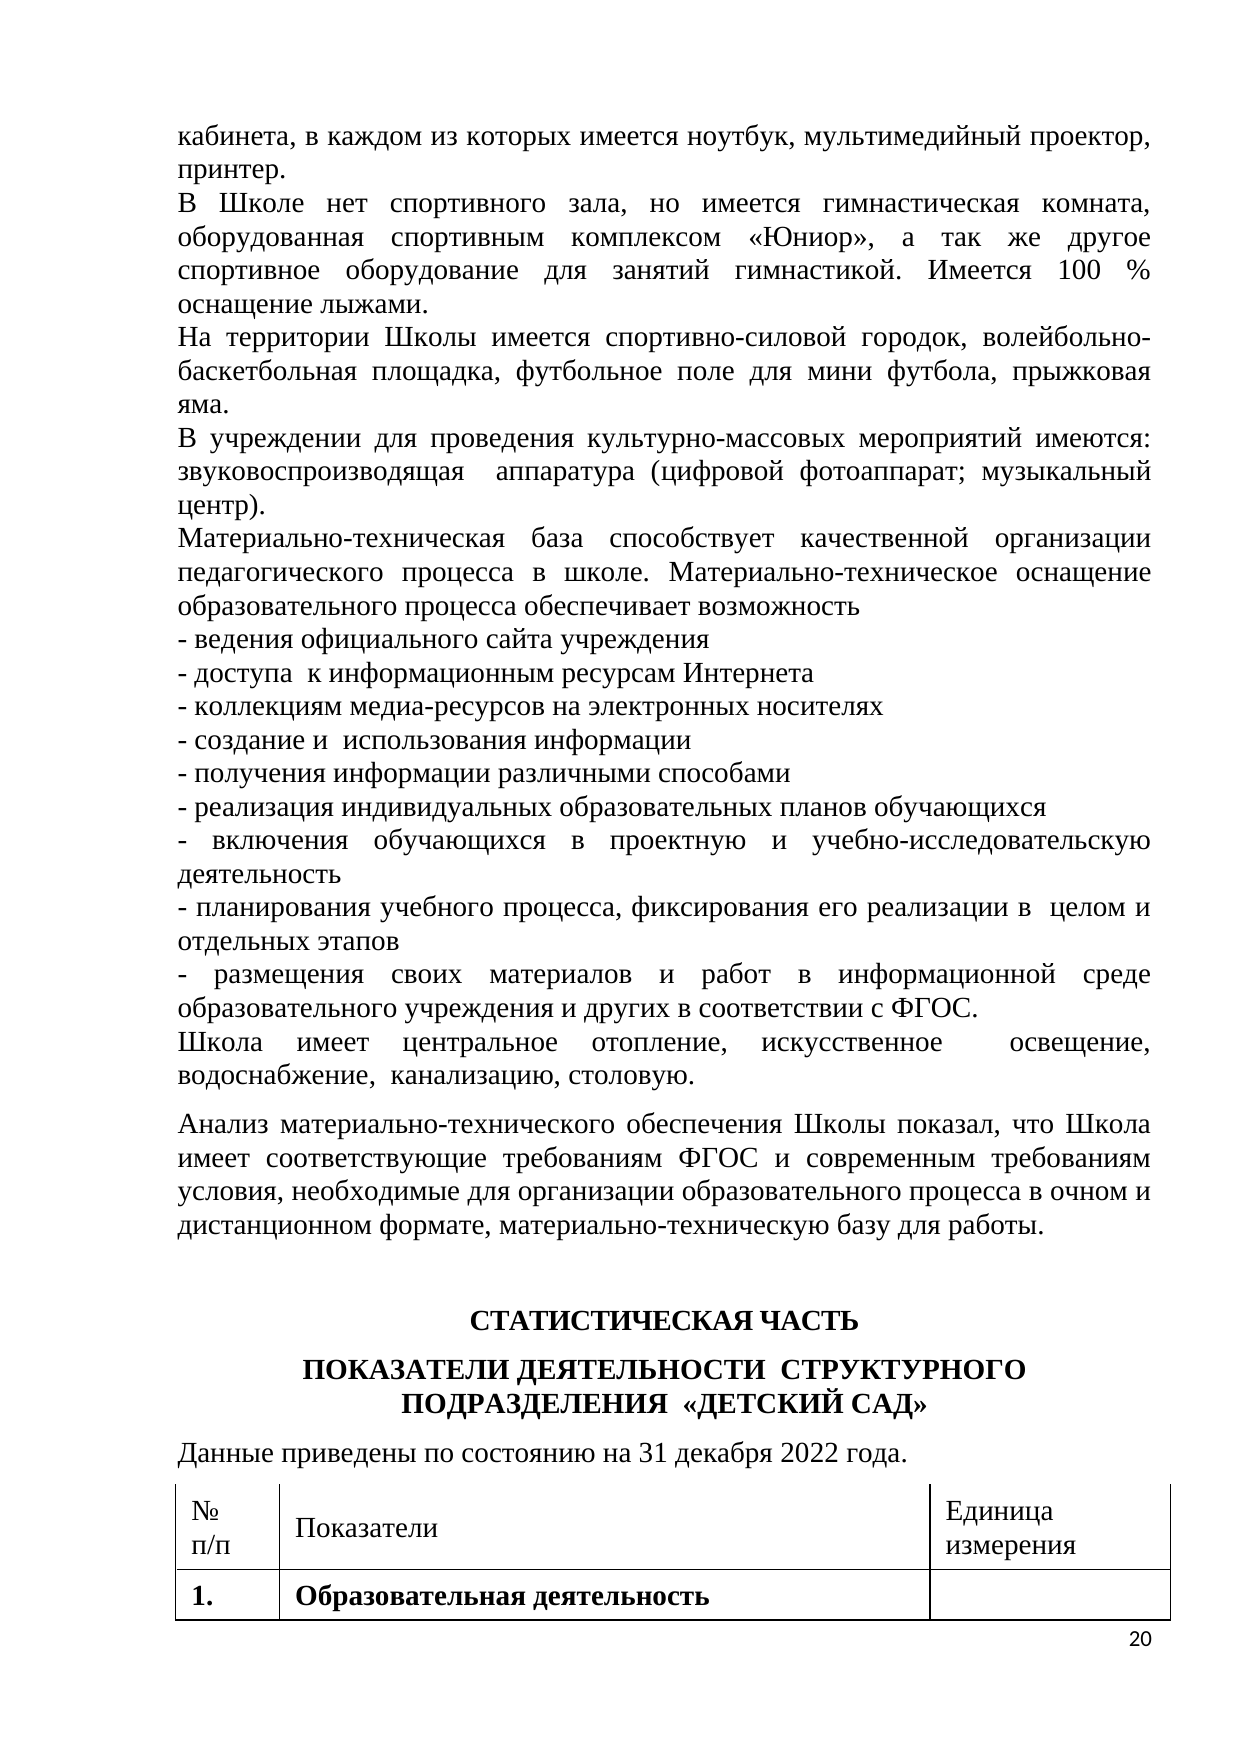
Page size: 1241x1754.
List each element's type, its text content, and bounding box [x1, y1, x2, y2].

text Данные приведены по состоянию на 31 декабря 2022 года. [177, 1435, 1152, 1468]
text В Школе нет спортивного зала, но имеется гимнастическая комната, оборудованная спортивным комплексом «Юниор», а так же другое спортивное оборудование для занятий гимнастикой. Имеется 100 % оснащение лыжами. [177, 185, 1152, 319]
text - реализация индивидуальных образовательных планов обучающихся [177, 789, 1152, 822]
table_cell 1. [176, 1570, 279, 1619]
text СТАТИСТИЧЕСКАЯ ЧАСТЬ [177, 1303, 1152, 1337]
text - включения обучающихся в проектную и учебно-исследовательскую деятельность [177, 822, 1152, 889]
text ПОКАЗАТЕЛИ ДЕЯТЕЛЬНОСТИ СТРУКТУРНОГО ПОДРАЗДЕЛЕНИЯ «ДЕТСКИЙ САД» [177, 1352, 1152, 1419]
text - планирования учебного процесса, фиксирования его реализации в целом и отдельных этапов [177, 889, 1152, 957]
text - создание и использования информации [177, 722, 1152, 755]
text - размещения своих материалов и работ в информационной среде образовательного учреждения и других в соответствии с ФГОС. [177, 957, 1152, 1024]
table_cell Единица измерения [931, 1484, 1170, 1568]
text - доступа к информационным ресурсам Интернета [177, 655, 1152, 688]
text В учреждении для проведения культурно-массовых мероприятий имеются: звуковоспроизводящая аппаратура (цифровой фотоаппарат; музыкальный центр). [177, 420, 1152, 521]
text На территории Школы имеется спортивно-силовой городок, волейбольно-баскетбольная площадка, футбольное поле для мини футбола, прыжковая яма. [177, 319, 1152, 420]
table_cell Показатели [280, 1484, 929, 1568]
table_cell № п/п [176, 1484, 279, 1568]
text - ведения официального сайта учреждения [177, 621, 1152, 655]
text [177, 118, 1152, 185]
text - получения информации различными способами [177, 755, 1152, 789]
text Анализ материально-технического обеспечения Школы показал, что Школа имеет соответствующие требованиям ФГОС и современным требованиям условия, необходимые для организации образовательного процесса в очном и дистанционном формате, материально-техническую базу для работы. [177, 1106, 1152, 1241]
text Материально-техническая база способствует качественной организации педагогического процесса в школе. Материально-техническое оснащение образовательного процесса обеспечивает возможность [177, 521, 1152, 621]
text Школа имеет центральное отопление, искусственное освещение, водоснабжение, канализацию, столовую. [177, 1024, 1152, 1091]
table_cell Образовательная деятельность [280, 1570, 929, 1619]
text - коллекциям медиа-ресурсов на электронных носителях [177, 688, 1152, 722]
table_cell [931, 1570, 1170, 1619]
